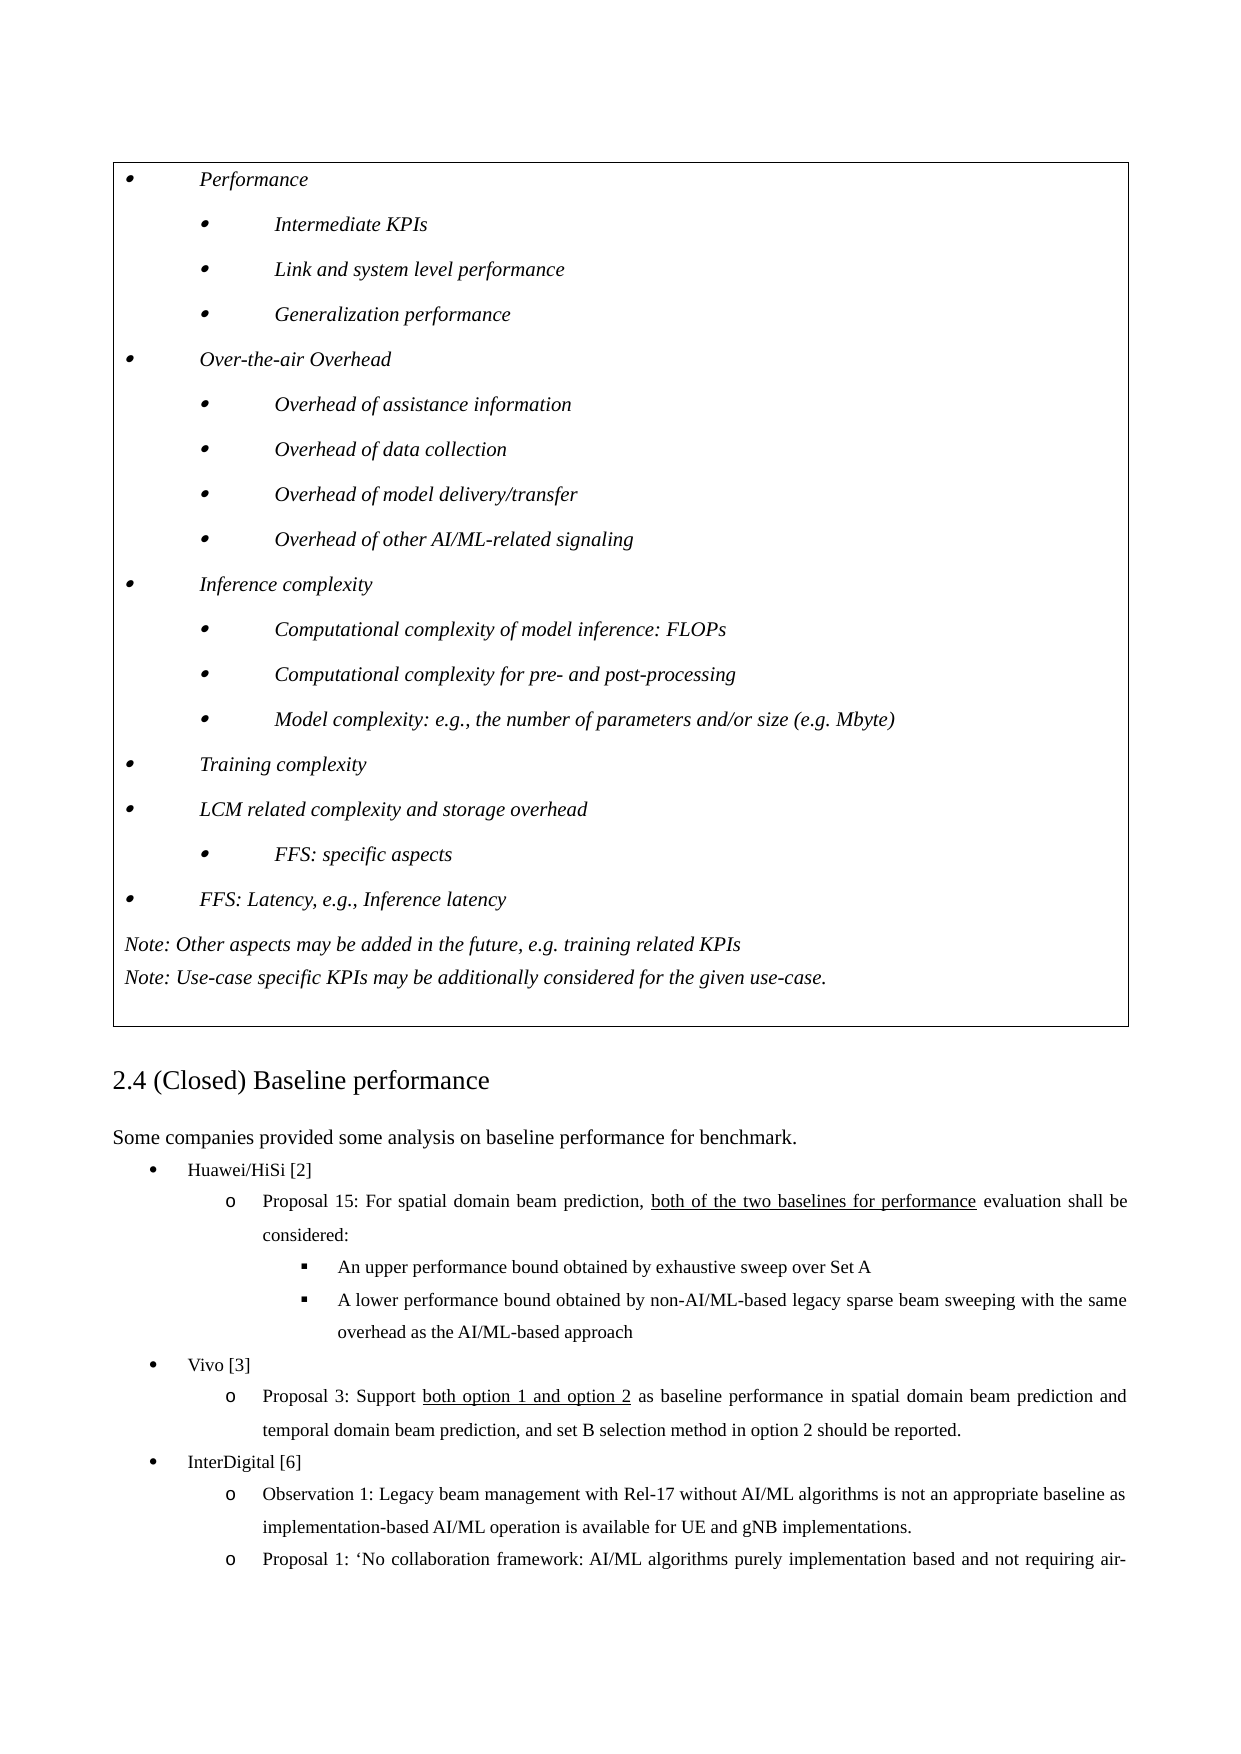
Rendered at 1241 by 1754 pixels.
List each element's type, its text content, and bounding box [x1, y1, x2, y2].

subtitle 2.4 (Closed) Baseline performance [112, 1323, 1128, 1356]
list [225, 162, 1128, 194]
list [300, 1543, 1128, 1576]
text Some companies provided some analysis on baseline performance for benchmark. [112, 1381, 1128, 1413]
list Proposal 5: AI/ML model complexity and computational complexity should not be regarded as a roadblock to the adoption of AI/ML based algorithms for beam management enhancements. [225, 194, 1128, 259]
list Proposal 15: For spatial domain beam prediction, both of the two baselines for performance evaluation shall be considered: [225, 1446, 1128, 1511]
list An upper performance bound obtained by exhaustive sweep over Set A [300, 1511, 1128, 1543]
text FL0: In FL’s understanding, the agreements in 9.2.1 also apply to beam management. Therefore, no need to reopen the discussion here. [112, 292, 1128, 357]
list Huawei/HiSi [2] [150, 1413, 1128, 1446]
table_header Agreement The following is an initial list of common KPIs (if applicable) for evaluating performance benefits of AI/ML Performance Intermediate KPIs Link and system level performance Generalization performance Over-the-air Overhead Overhead of assistance information Overhead of data collection Overhead of model delivery/transfer Overhead of other AI/ML-related signaling Inference complexity Computational complexity of model inference: FLOPs Computational complexity for pre- and post-processing Model complexity: e.g., the number of parameters and/or size (e.g. Mbyte) Training complexity LCM related complexity and storage overhead FFS: specific aspects FFS: Latency, e.g., Inference latency Note: Other aspects may be added in the future, e.g. training related KPIs Note: Use-case specific KPIs may be additionally considered for the given use-case. [114, 358, 1128, 1286]
